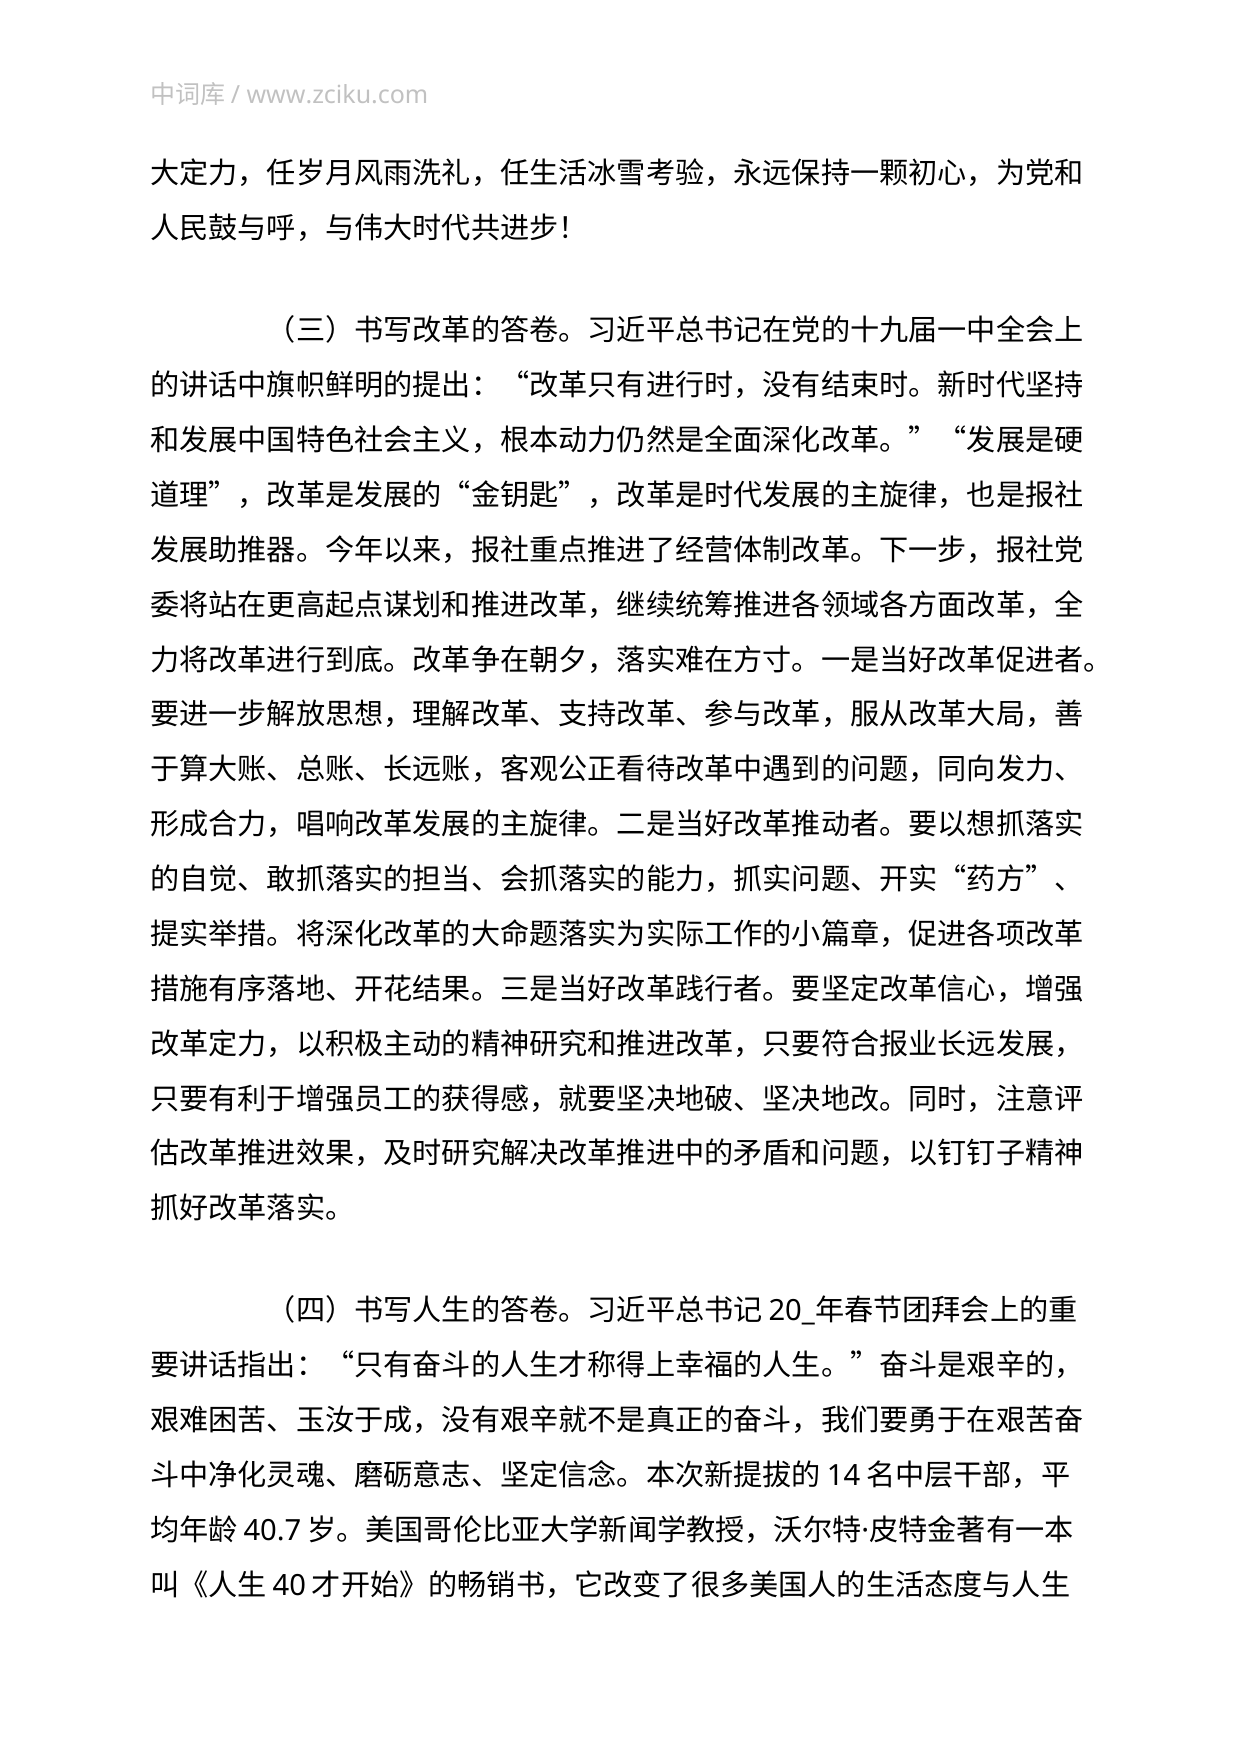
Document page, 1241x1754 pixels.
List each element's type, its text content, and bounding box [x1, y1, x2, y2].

text （三）书写改革的答卷。习近平总书记在党的十九届一中全会上的讲话中旗帜鲜明的提出：“改革只有进行时，没有结束时。新时代坚持和发展中国特色社会主义，根本动力仍然是全面深化改革。”“发展是硬道理”，改革是发展的“金钥匙”，改革是时代发展的主旋律，也是报社发展助推器。今年以来，报社重点推进了经营体制改革。下一步，报社党委将站在更高起点谋划和推进改革，继续统筹推进各领域各方面改革，全力将改革进行到底。改革争在朝夕，落实难在方寸。一是当好改革促进者。要进一步解放思想，理解改革、支持改革、参与改革，服从改革大局，善于算大账、总账、长远账，客观公正看待改革中遇到的问题，同向发力、形成合力，唱响改革发展的主旋律。二是当好改革推动者。要以想抓落实的自觉、敢抓落实的担当、会抓落实的能力，抓实问题、开实“药方”、提实举措。将深化改革的大命题落实为实际工作的小篇章，促进各项改革措施有序落地、开花结果。三是当好改革践行者。要坚定改革信心，增强改革定力，以积极主动的精神研究和推进改革，只要符合报业长远发展，只要有利于增强员工的获得感，就要坚决地破、坚决地改。同时，注意评估改革推进效果，及时研究解决改革推进中的矛盾和问题，以钉钉子精神抓好改革落实。 [150, 307, 1090, 1227]
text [150, 1287, 1090, 1604]
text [150, 150, 1090, 247]
